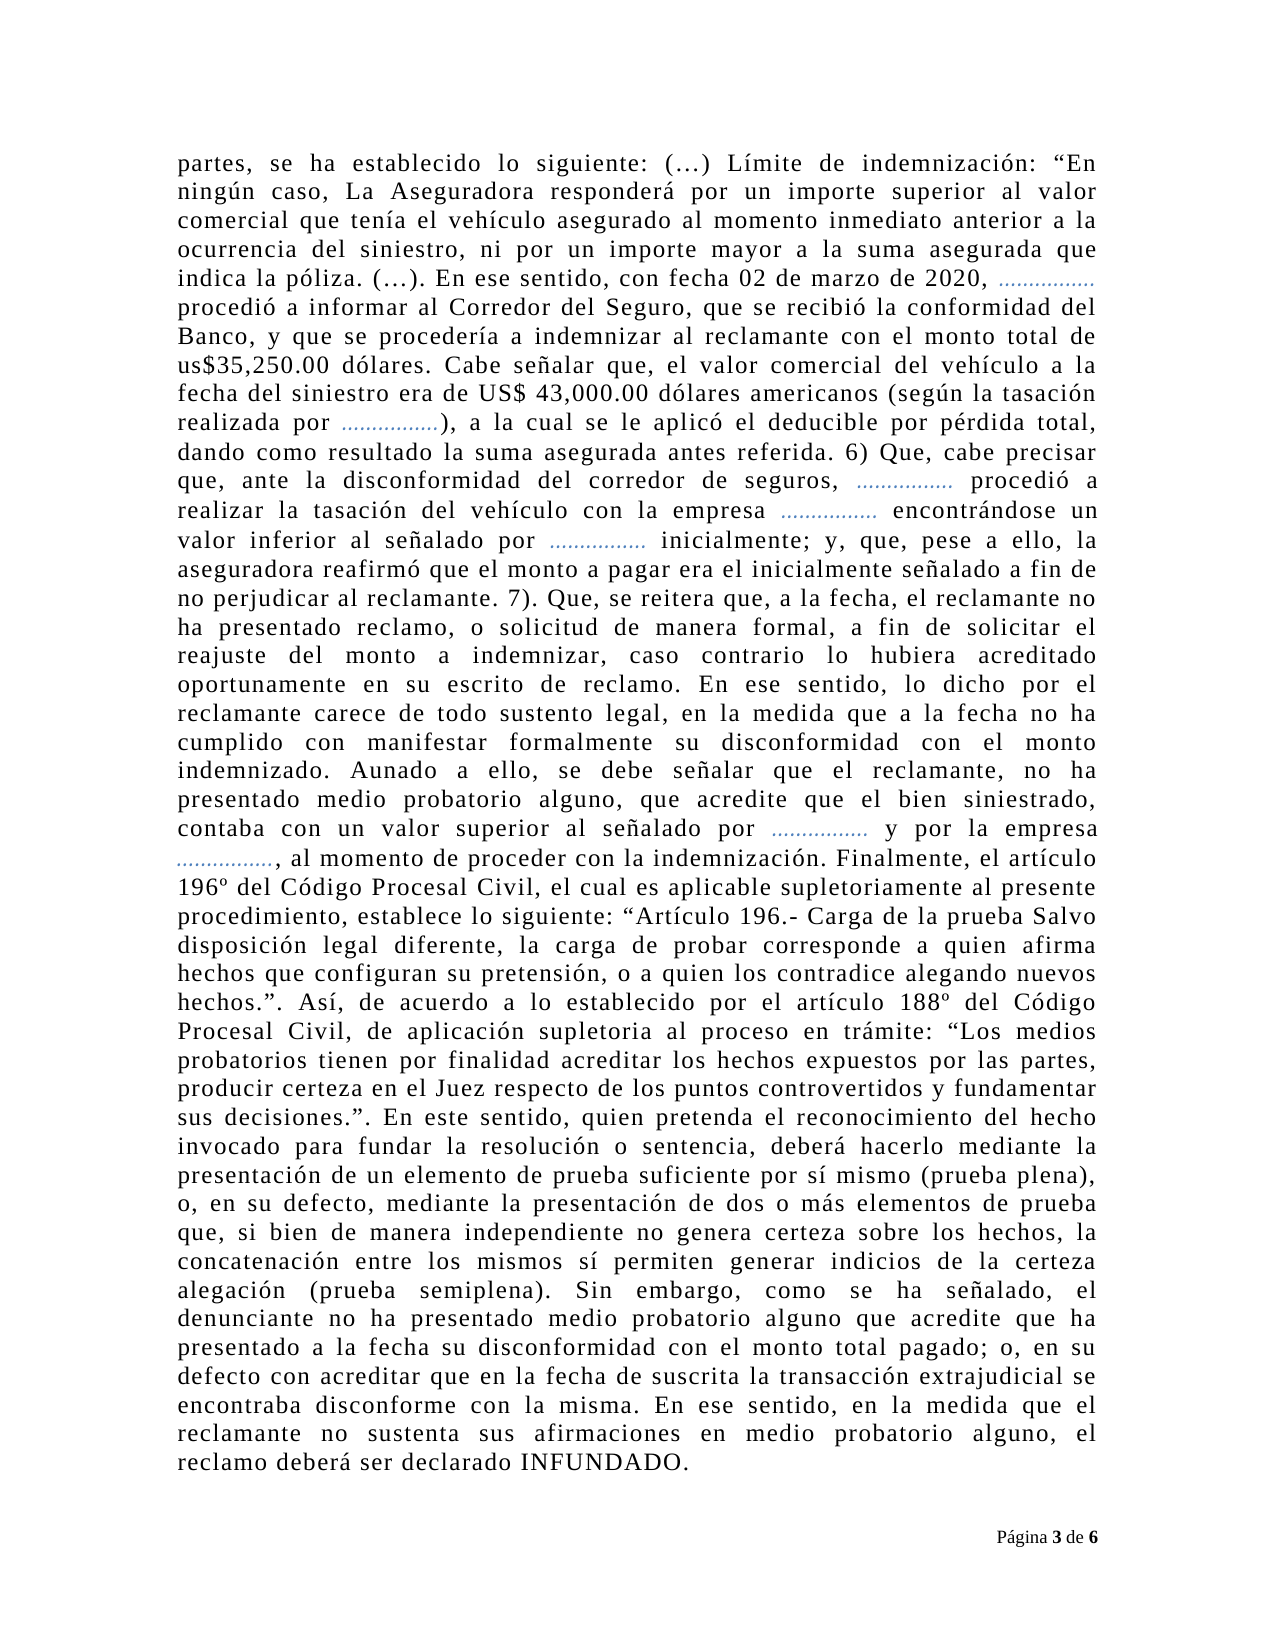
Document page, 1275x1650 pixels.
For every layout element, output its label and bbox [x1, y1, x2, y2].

subtitle [177, 148, 1098, 1476]
